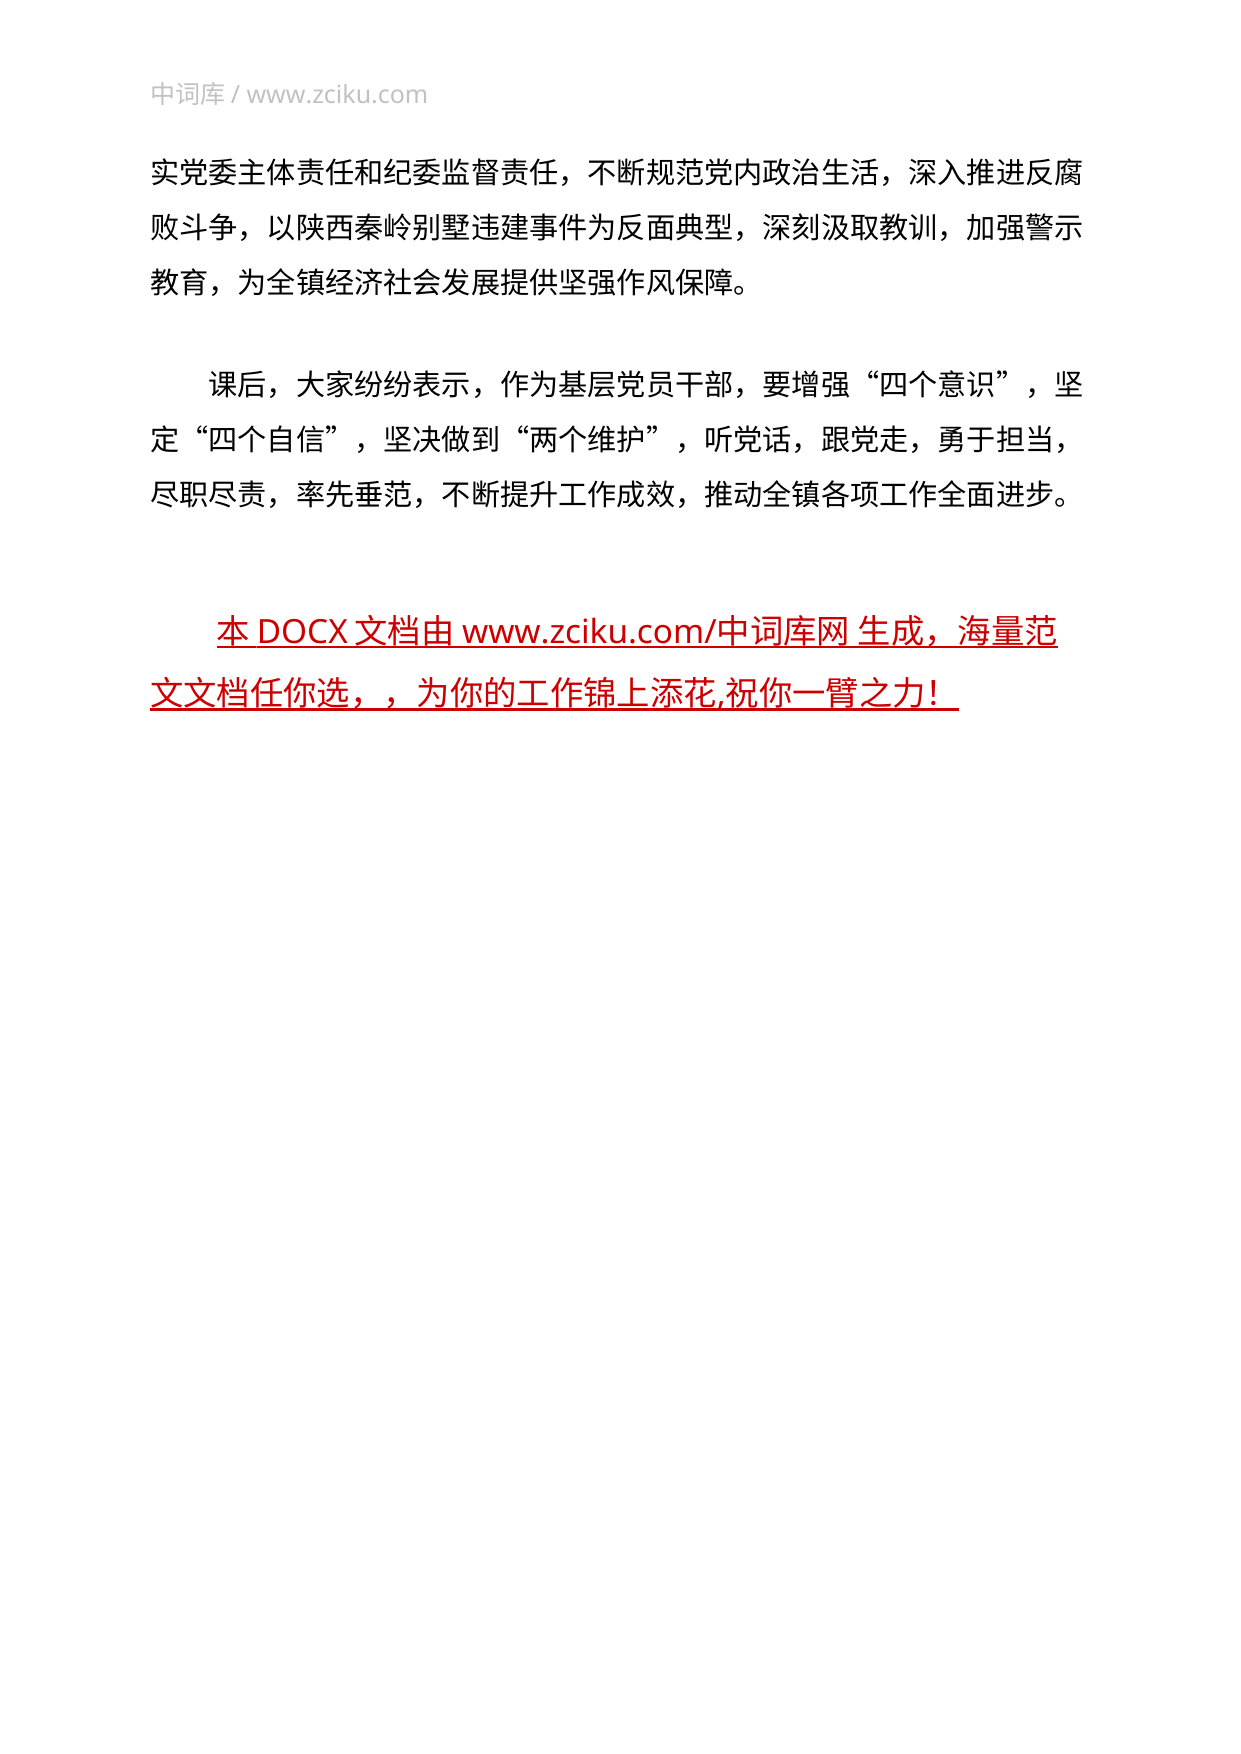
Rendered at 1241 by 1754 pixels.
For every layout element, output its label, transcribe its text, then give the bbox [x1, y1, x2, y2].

text 本DOCX文档由 www.zciku.com/中词库网 生成，海量范文文档任你选，，为你的工作锦上添花,祝你一臂之力！ [150, 604, 1090, 716]
text 课后，大家纷纷表示，作为基层党员干部，要增强“四个意识”，坚定“四个自信”，坚决做到“两个维护”，听党话，跟党走，勇于担当，尽职尽责，率先垂范，不断提升工作成效，推动全镇各项工作全面进步。 [150, 362, 1090, 514]
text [150, 150, 1090, 302]
